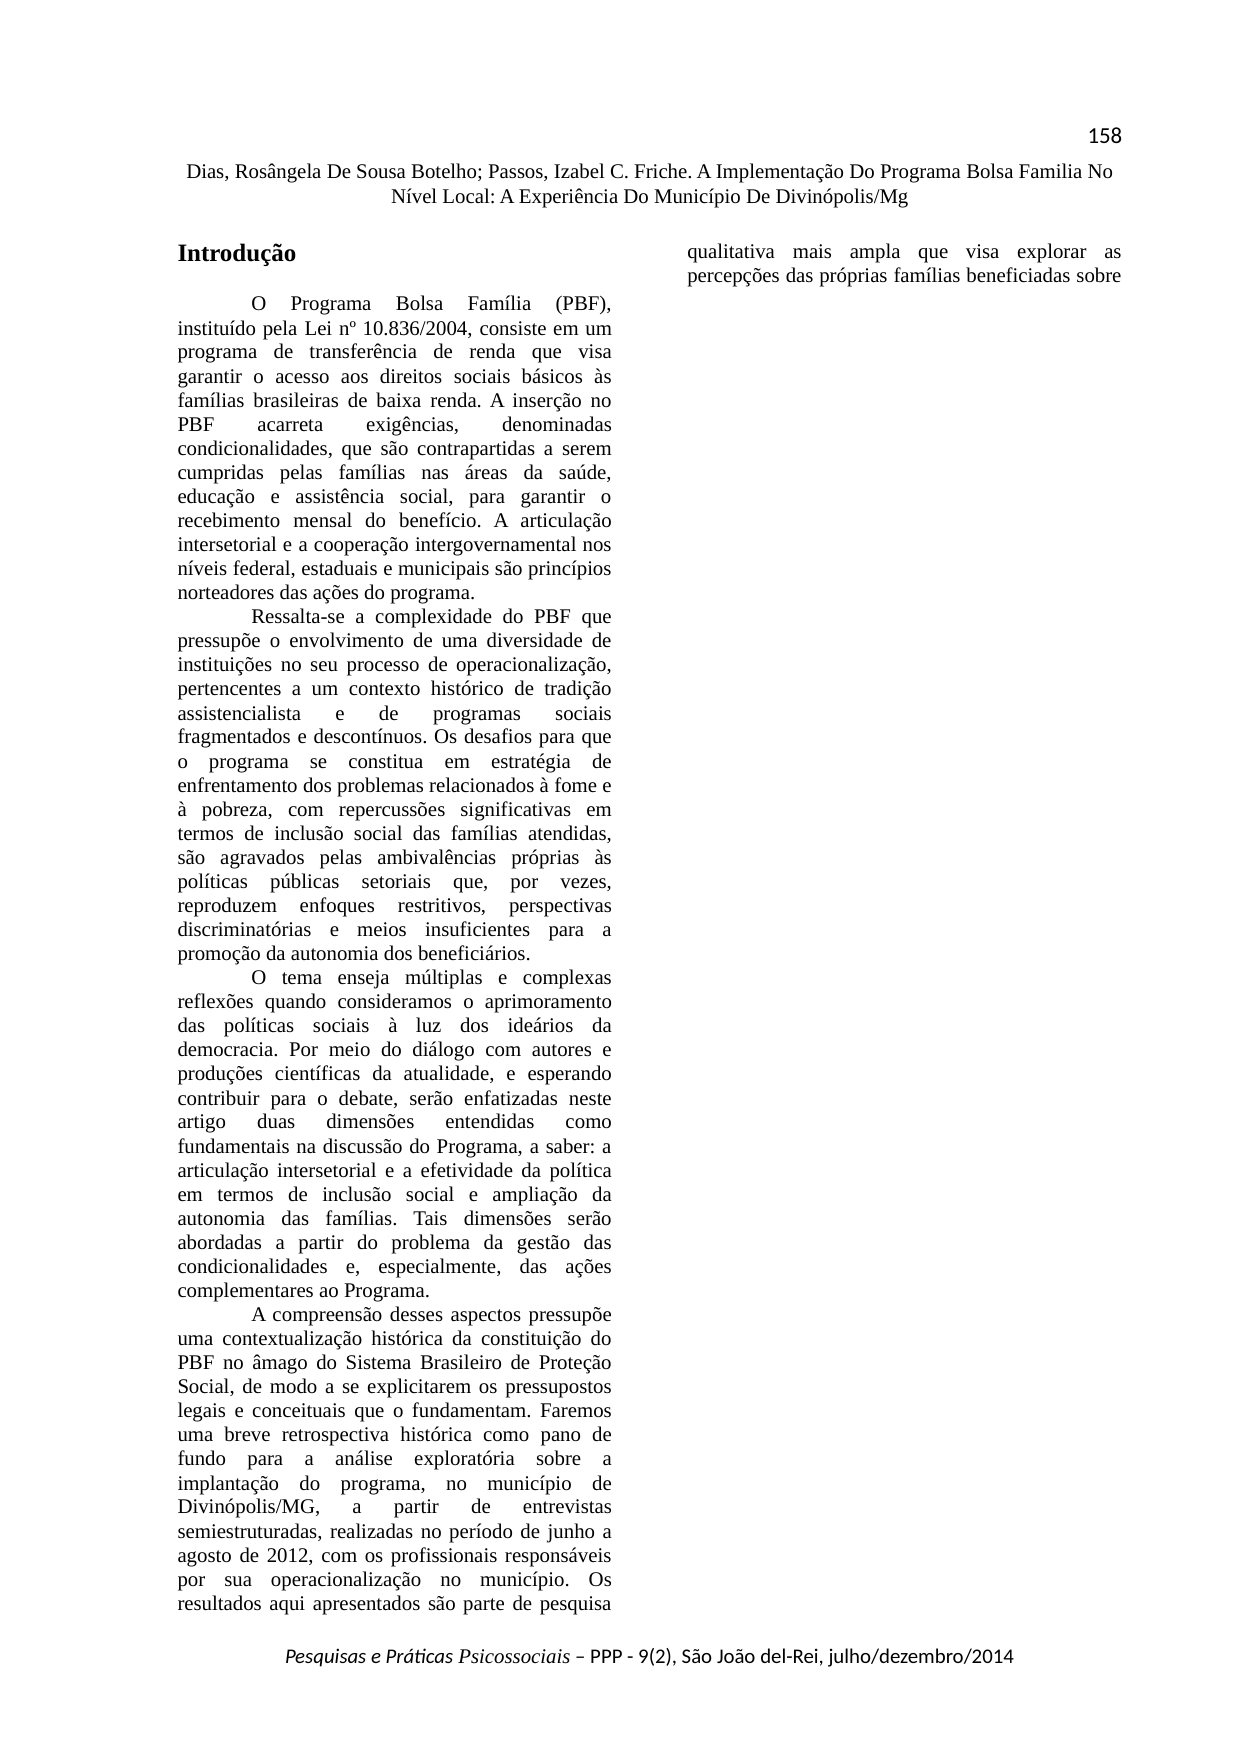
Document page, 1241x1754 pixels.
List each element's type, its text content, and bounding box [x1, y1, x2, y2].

text Ressalta-se a complexidade do PBF que pressupõe o envolvimento de uma diversidade de instituições no seu processo de operacionalização, pertencentes a um contexto histórico de tradição assistencialista e de programas sociais fragmentados e descontínuos. Os desafios para que o programa se constitua em estratégia de enfrentamento dos problemas relacionados à fome e à pobreza, com repercussões significativas em termos de inclusão social das famílias atendidas, são agravados pelas ambivalências próprias às políticas públicas setoriais que, por vezes, reproduzem enfoques restritivos, perspectivas discriminatórias e meios insuficientes para a promoção da autonomia dos beneficiários. [177, 604, 612, 965]
text O tema enseja múltiplas e complexas reflexões quando consideramos o aprimoramento das políticas sociais à luz dos ideários da democracia. Por meio do diálogo com autores e produções científicas da atualidade, e esperando contribuir para o debate, serão enfatizadas neste artigo duas dimensões entendidas como fundamentais na discussão do Programa, a saber: a articulação intersetorial e a efetividade da política em termos de inclusão social e ampliação da autonomia das famílias. Tais dimensões serão abordadas a partir do problema da gestão das condicionalidades e, especialmente, das ações complementares ao Programa. [177, 965, 612, 1302]
text O Programa Bolsa Família (PBF), instituído pela Lei nº 10.836/2004, consiste em um programa de transferência de renda que visa garantir o acesso aos direitos sociais básicos às famílias brasileiras de baixa renda. A inserção no PBF acarreta exigências, denominadas condicionalidades, que são contrapartidas a serem cumpridas pelas famílias nas áreas da saúde, educação e assistência social, para garantir o recebimento mensal do benefício. A articulação intersetorial e a cooperação intergovernamental nos níveis federal, estaduais e municipais são princípios norteadores das ações do programa. [177, 291, 612, 604]
text Introdução [177, 238, 612, 267]
